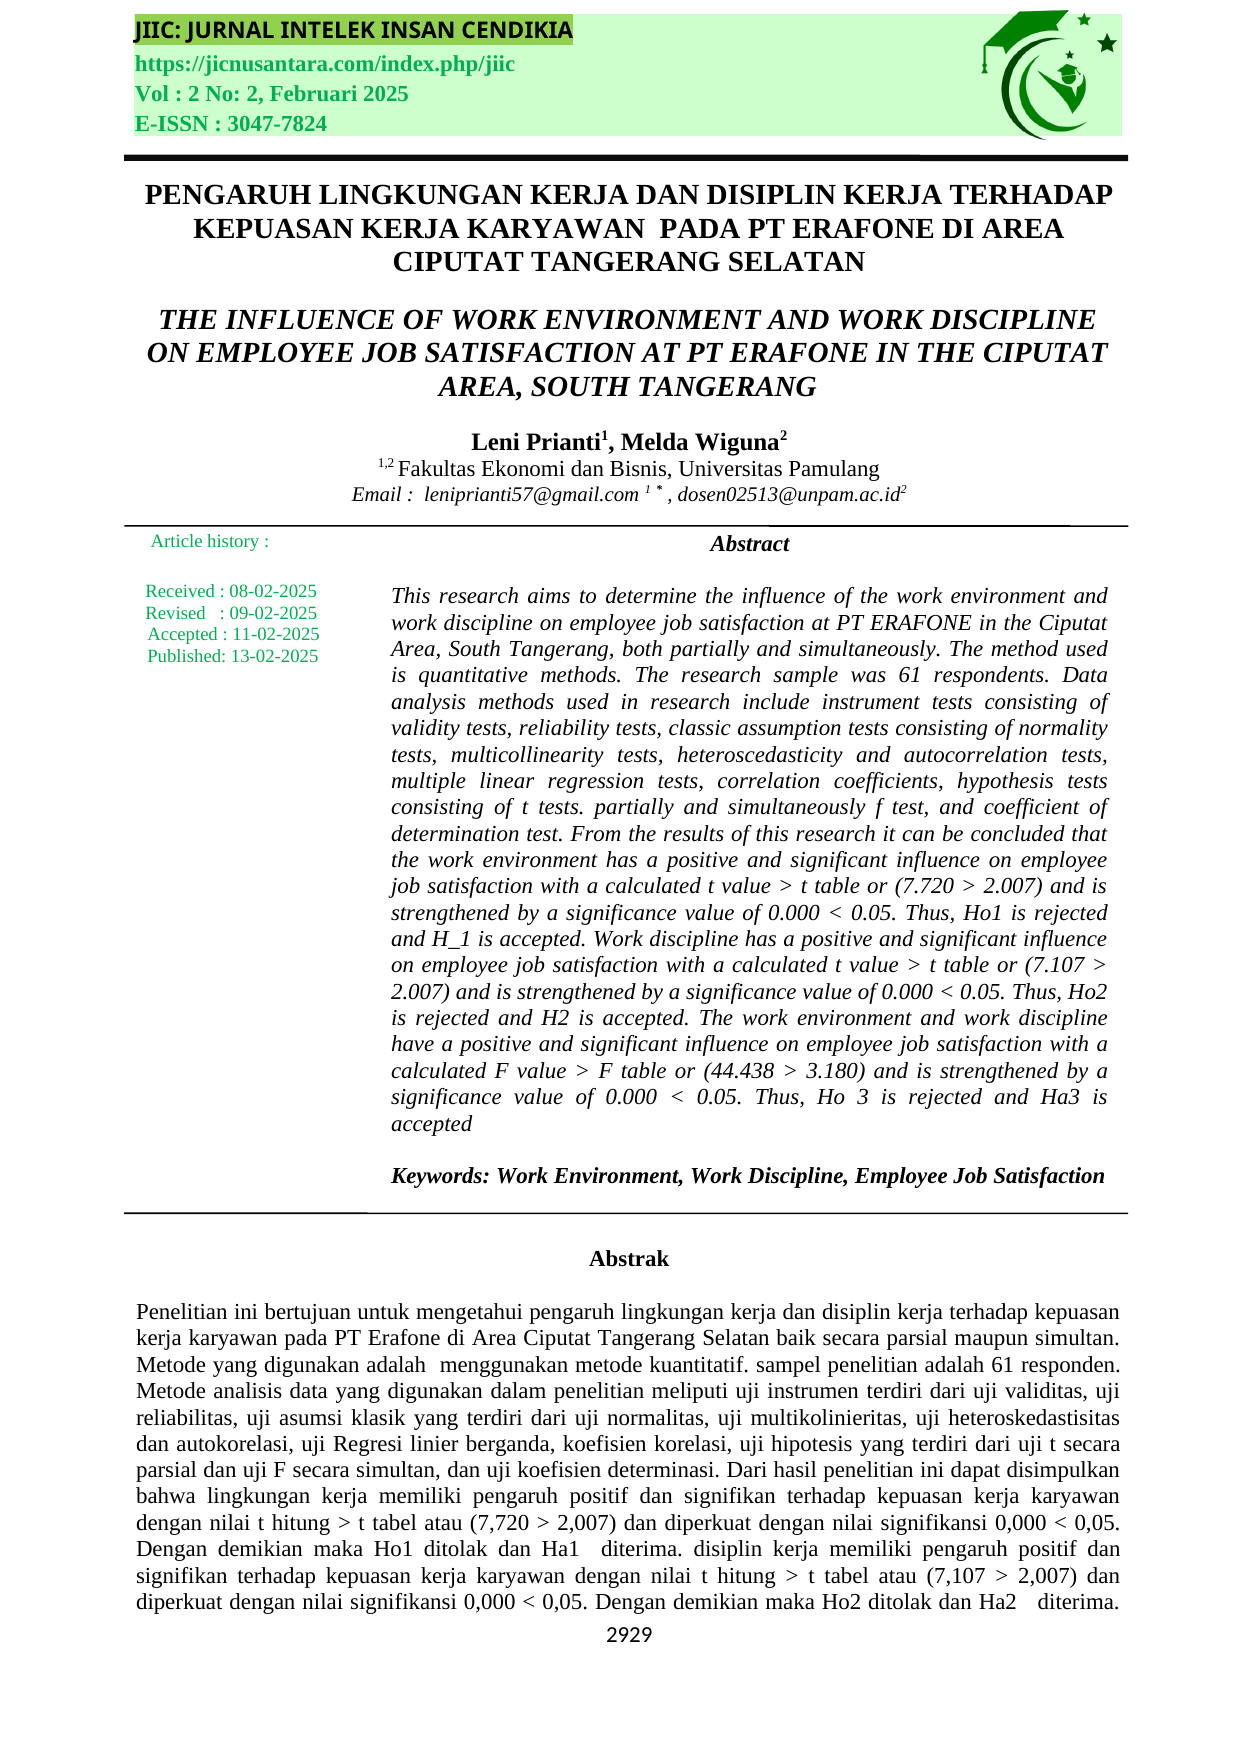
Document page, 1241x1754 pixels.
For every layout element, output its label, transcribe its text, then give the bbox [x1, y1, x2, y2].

picture [979, 8, 1118, 148]
text THE INFLUENCE OF WORK ENVIRONMENT AND WORK DISCIPLINE ON EMPLOYEE JOB SATISFACTION AT PT ERAFONE IN THE CIPUTAT AREA, SOUTH TANGERANG [136, 302, 1122, 402]
text Leni Prianti1, Melda Wiguna2 [136, 427, 1122, 455]
text Abstrak [136, 1245, 1122, 1272]
text 1,2 Fakultas Ekonomi dan Bisnis, Universitas Pamulang [136, 455, 1122, 482]
text PENGARUH LINGKUNGAN KERJA DAN DISIPLIN KERJA TERHADAP KEPUASAN KERJA KARYAWAN PADA PT ERAFONE DI AREA CIPUTAT TANGERANG SELATAN [136, 177, 1122, 278]
text Email : leniprianti57@gmail.com 1 * , dosen02513@unpam.ac.id2 [136, 482, 1122, 506]
table_header Abstract This research aims to determine the influence of the work environment and work discipline on employee job satisfaction at PT ERAFONE in the Ciputat Area, South Tangerang, both partially and simultaneously. The method used is quantitative methods. The research sample was 61 respondents. Data analysis methods used in research include instrument tests consisting of validity tests, reliability tests, classic assumption tests consisting of normality tests, multicollinearity tests, heteroscedasticity and autocorrelation tests, multiple linear regression tests, correlation coefficients, hypothesis tests consisting of t tests. partially and simultaneously f test, and coefficient of determination test. From the results of this research it can be concluded that the work environment has a positive and significant influence on employee job satisfaction with a calculated t value > t table or (7.720 > 2.007) and is strengthened by a significance value of 0.000 < 0.05. Thus, Ho1 is rejected and H_1 is accepted. Work discipline has a positive and significant influence on employee job satisfaction with a calculated t value > t table or (7.107 > 2.007) and is strengthened by a significance value of 0.000 < 0.05. Thus, Ho2 is rejected and H2 is accepted. The work environment and work discipline have a positive and significant influence on employee job satisfaction with a calculated F value > F table or (44.438 > 3.180) and is strengthened by a significance value of 0.000 < 0.05. Thus, Ho 3 is rejected and Ha3 is accepted Keywords: Work Environment, Work Discipline, Employee Job Satisfaction [380, 530, 1122, 1189]
table_header Article history : Received : 08-02-2025 Revised : 09-02-2025 Accepted : 11-02-2025 Published: 13-02-2025 [136, 530, 379, 1189]
